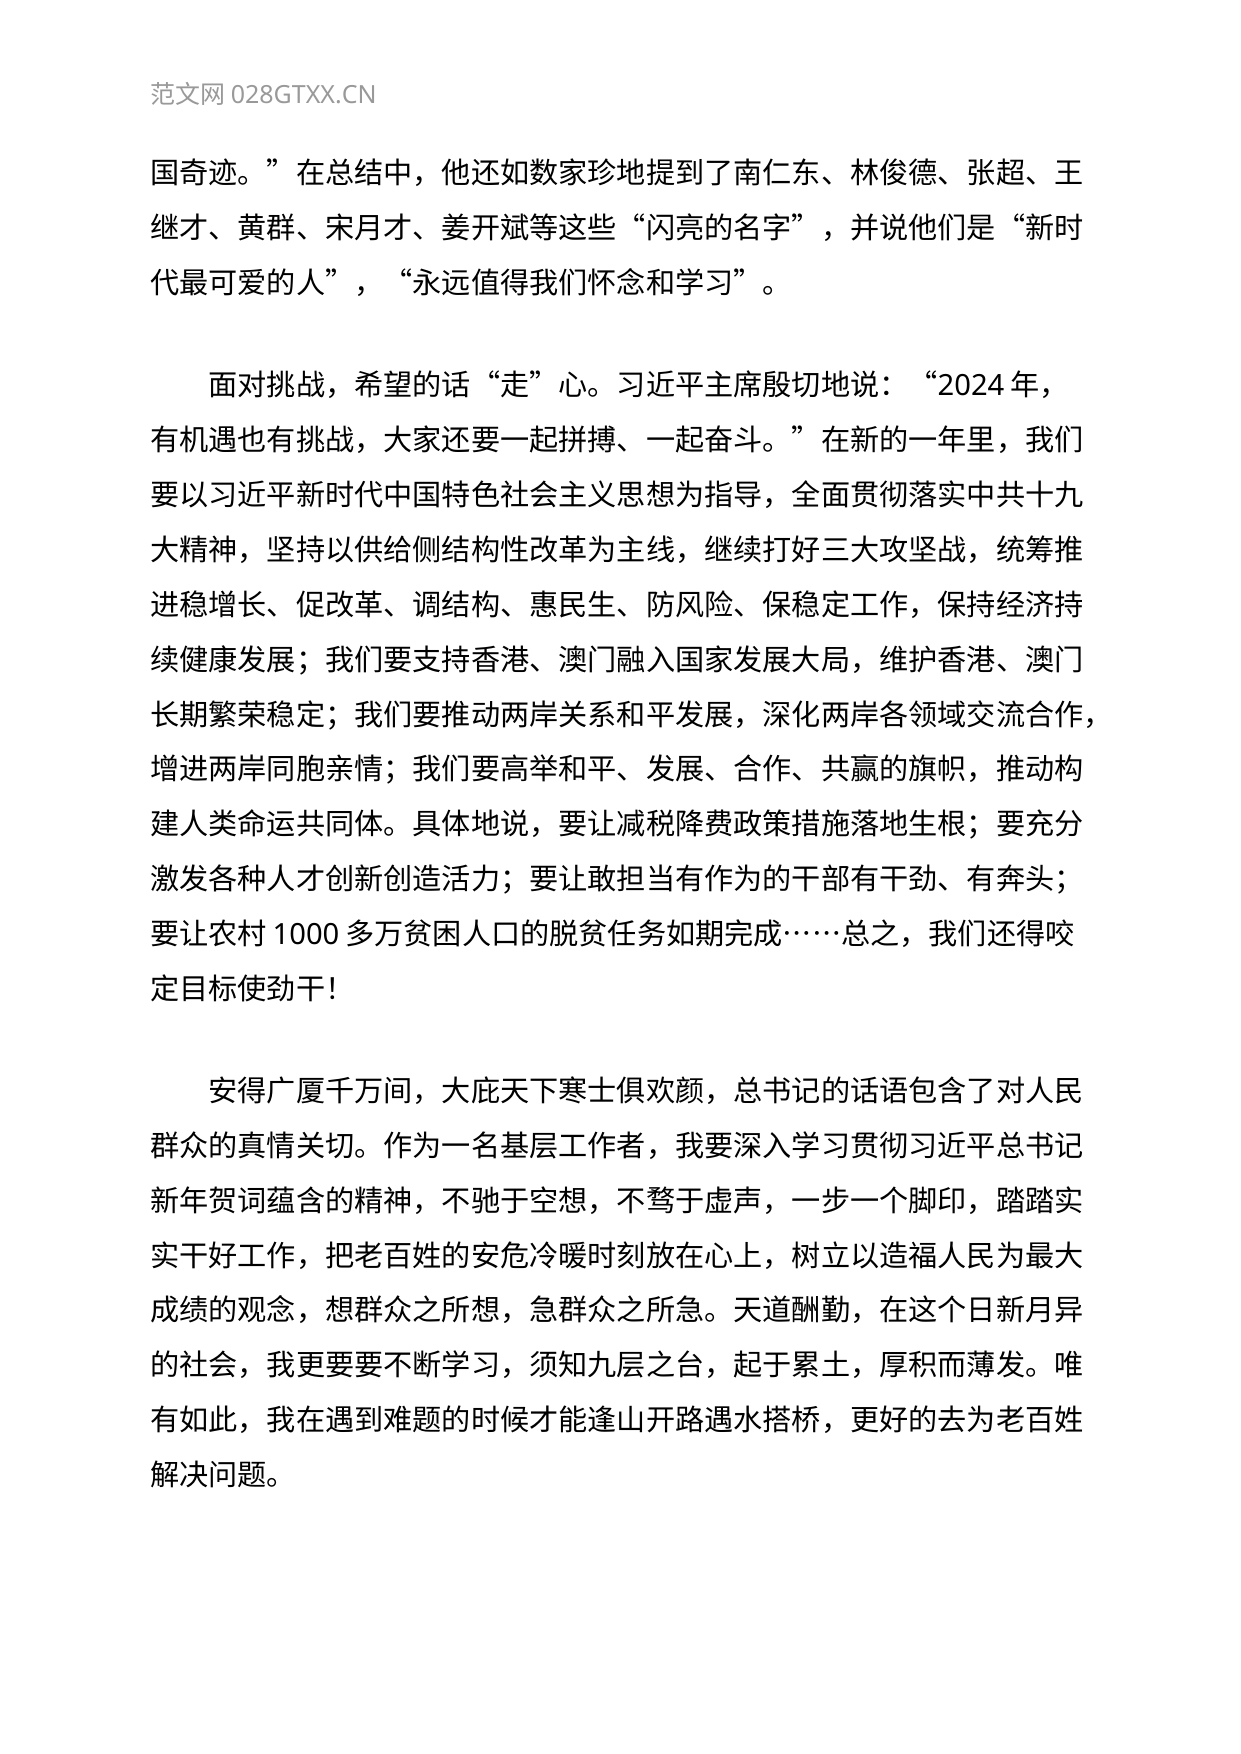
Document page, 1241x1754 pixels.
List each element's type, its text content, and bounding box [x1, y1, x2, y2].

text 面对挑战，希望的话“走”心。习近平主席殷切地说：“2024年，有机遇也有挑战，大家还要一起拼搏、一起奋斗。”在新的一年里，我们要以习近平新时代中国特色社会主义思想为指导，全面贯彻落实中共十九大精神，坚持以供给侧结构性改革为主线，继续打好三大攻坚战，统筹推进稳增长、促改革、调结构、惠民生、防风险、保稳定工作，保持经济持续健康发展；我们要支持香港、澳门融入国家发展大局，维护香港、澳门长期繁荣稳定；我们要推动两岸关系和平发展，深化两岸各领域交流合作，增进两岸同胞亲情；我们要高举和平、发展、合作、共赢的旗帜，推动构建人类命运共同体。具体地说，要让减税降费政策措施落地生根；要充分激发各种人才创新创造活力；要让敢担当有作为的干部有干劲、有奔头；要让农村1000多万贫困人口的脱贫任务如期完成……总之，我们还得咬定目标使劲干！ [150, 362, 1090, 1008]
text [150, 150, 1090, 302]
text 安得广厦千万间，大庇天下寒士俱欢颜，总书记的话语包含了对人民群众的真情关切。作为一名基层工作者，我要深入学习贯彻习近平总书记新年贺词蕴含的精神，不驰于空想，不骛于虚声，一步一个脚印，踏踏实实干好工作，把老百姓的安危冷暖时刻放在心上，树立以造福人民为最大成绩的观念，想群众之所想，急群众之所急。天道酬勤，在这个日新月异的社会，我更要要不断学习，须知九层之台，起于累土，厚积而薄发。唯有如此，我在遇到难题的时候才能逢山开路遇水搭桥，更好的去为老百姓解决问题。 [150, 1067, 1090, 1494]
